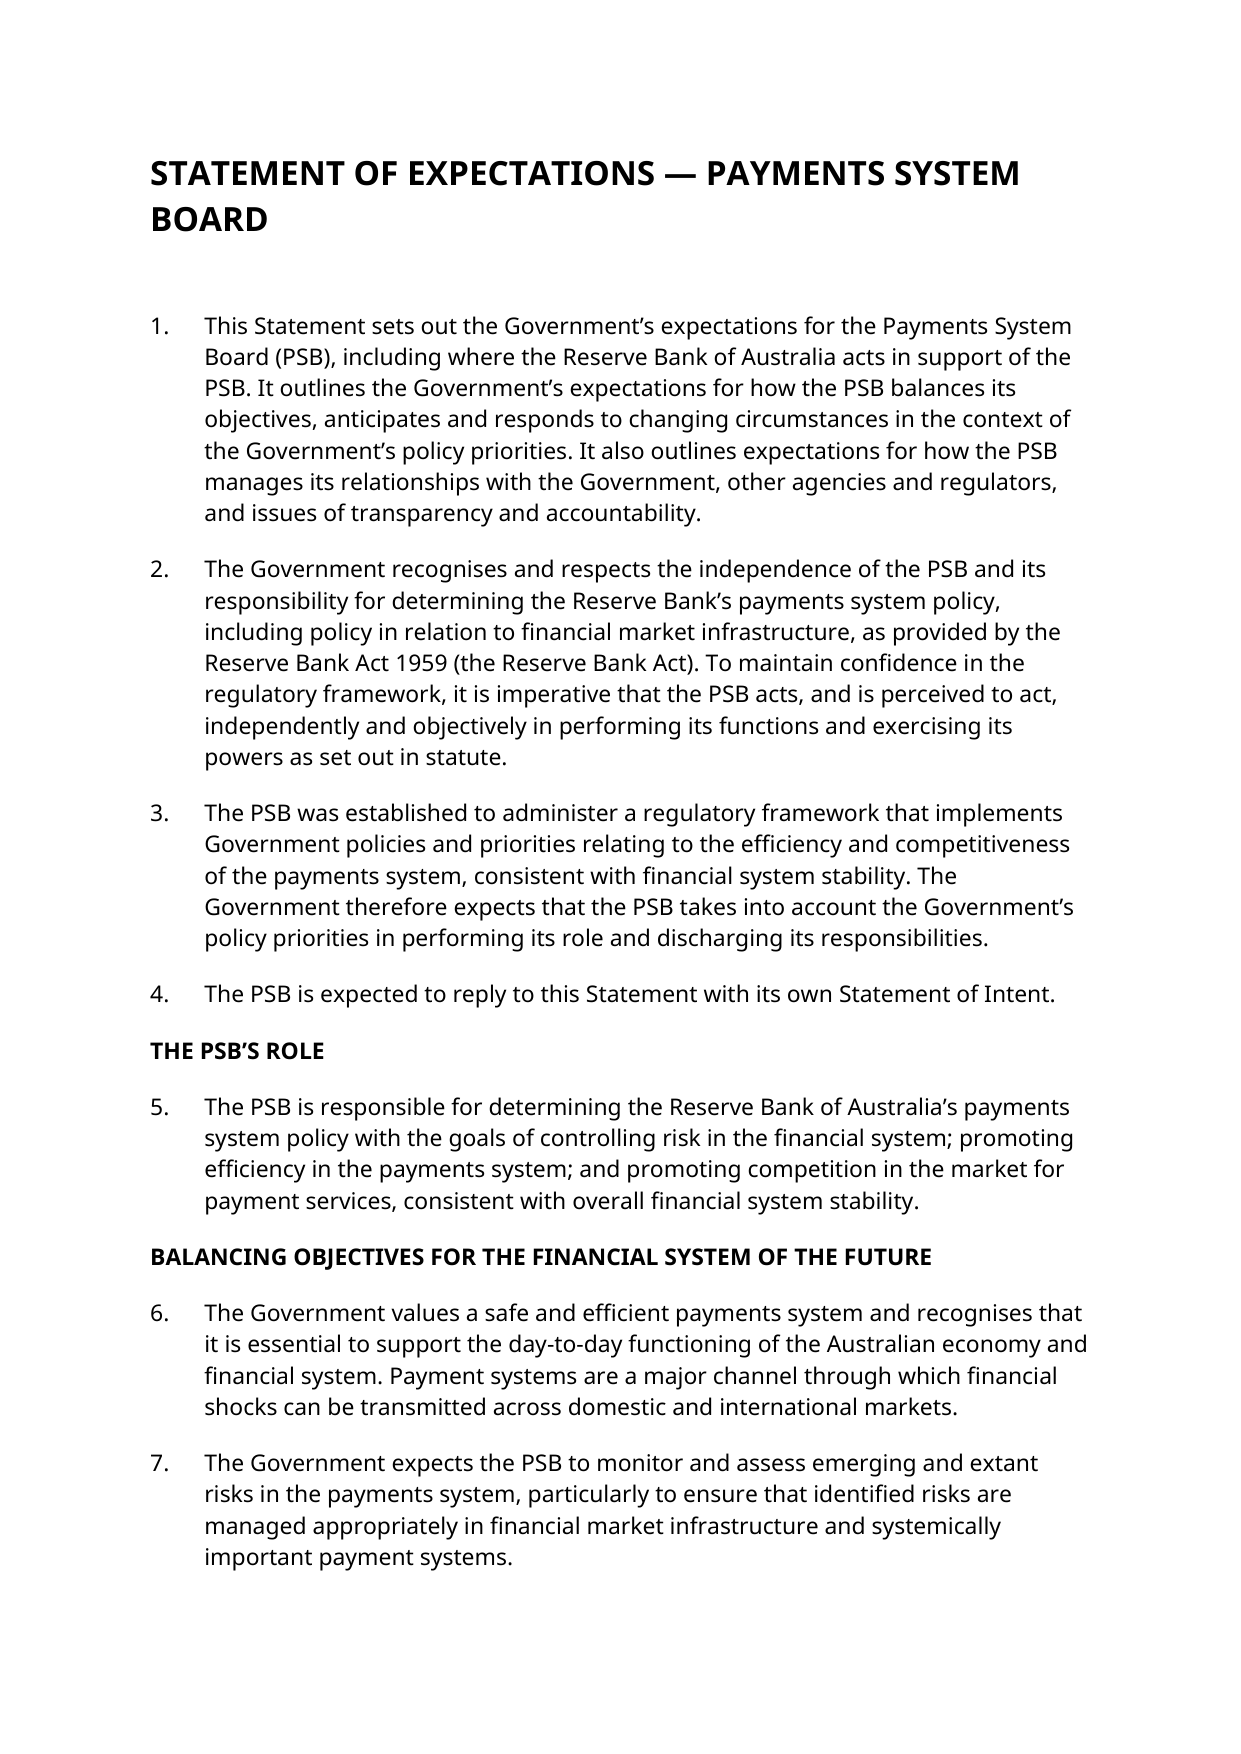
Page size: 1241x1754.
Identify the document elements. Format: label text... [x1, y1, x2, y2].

text The Government recognises and respects the independence of the PSB and its responsibility for determining the Reserve Bank’s payments system policy, including policy in relation to financial market infrastructure, as provided by the Reserve Bank Act 1959 (the Reserve Bank Act). To maintain confidence in the regulatory framework, it is imperative that the PSB acts, and is perceived to act, independently and objectively in performing its functions and exercising its powers as set out in statute. [150, 553, 1090, 772]
subtitle Statement of Expectations — Payments System Board [150, 150, 1090, 241]
text The Government values a safe and efficient payments system and recognises that it is essential to support the day-to-day functioning of the Australian economy and financial system. Payment systems are a major channel through which financial shocks can be transmitted across domestic and international markets. [150, 1297, 1090, 1422]
text The PSB is expected to reply to this Statement with its own Statement of Intent. [150, 978, 1090, 1009]
text The PSB is responsible for determining the Reserve Bank of Australia’s payments system policy with the goals of controlling risk in the financial system; promoting efficiency in the payments system; and promoting competition in the market for payment services, consistent with overall financial system stability. [150, 1091, 1090, 1216]
subtitle balancing objectives for the financial system of the future [150, 1241, 1090, 1272]
text The PSB was established to administer a regulatory framework that implements Government policies and priorities relating to the efficiency and competitiveness of the payments system, consistent with financial system stability. The Government therefore expects that the PSB takes into account the Government’s policy priorities in performing its role and discharging its responsibilities. [150, 797, 1090, 953]
subtitle The PSB’s role [150, 1034, 1090, 1066]
text The Government expects the PSB to monitor and assess emerging and extant risks in the payments system, particularly to ensure that identified risks are managed appropriately in financial market infrastructure and systemically important payment systems. [150, 1447, 1090, 1572]
text This Statement sets out the Government’s expectations for the Payments System Board (PSB), including where the Reserve Bank of Australia acts in support of the PSB. It outlines the Government’s expectations for how the PSB balances its objectives, anticipates and responds to changing circumstances in the context of the Government’s policy priorities. It also outlines expectations for how the PSB manages its relationships with the Government, other agencies and regulators, and issues of transparency and accountability. [150, 309, 1090, 528]
